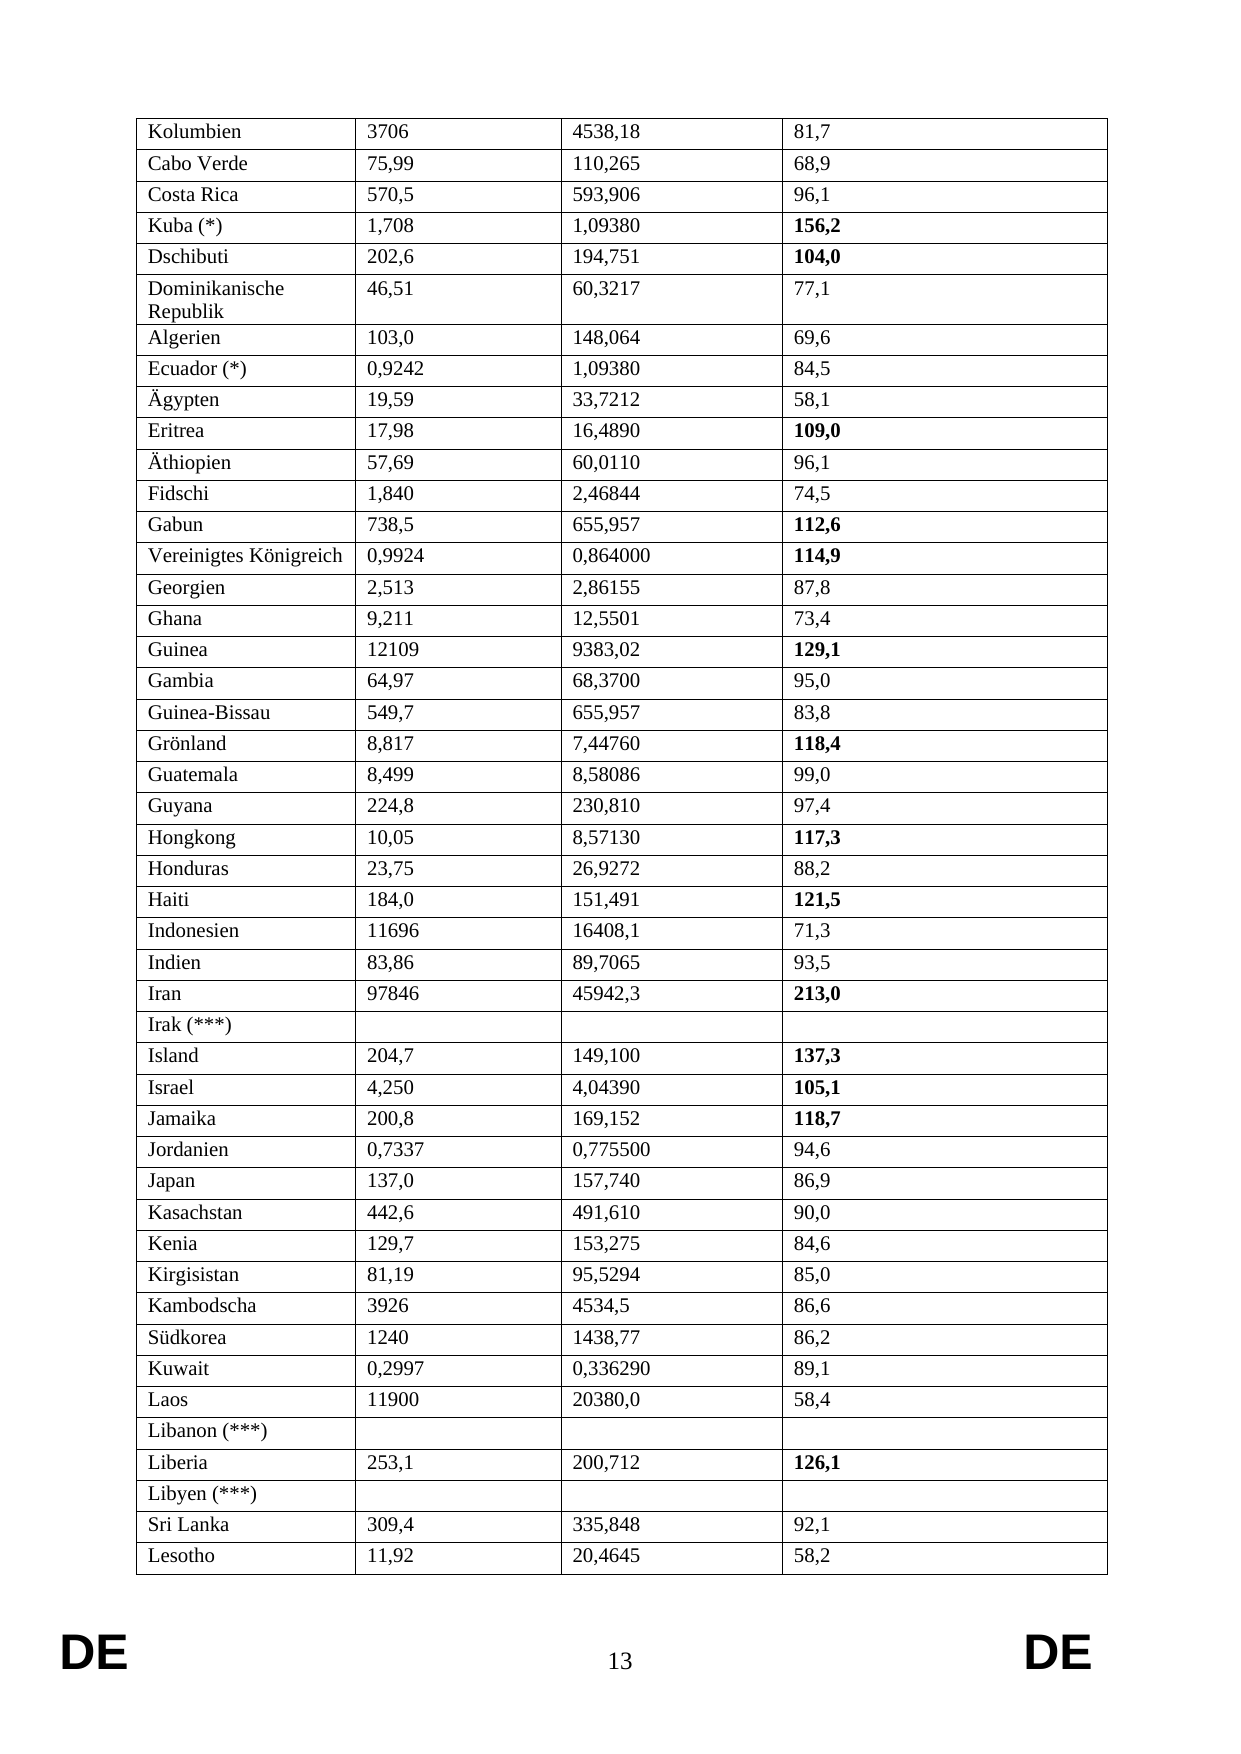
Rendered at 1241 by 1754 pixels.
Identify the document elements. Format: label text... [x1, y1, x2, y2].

table_cell 74,5 [783, 481, 1107, 511]
table_cell 7,44760 [562, 731, 782, 761]
table_cell Haiti [137, 887, 355, 917]
table_cell 94,6 [783, 1137, 1107, 1167]
table_cell 16,4890 [562, 418, 782, 448]
table_cell Cabo Verde [137, 150, 355, 181]
table_cell 73,4 [783, 606, 1107, 636]
table_cell Kasachstan [137, 1200, 355, 1230]
table_cell 68,3700 [562, 668, 782, 698]
table_cell 137,0 [356, 1168, 561, 1198]
table_cell 204,7 [356, 1043, 561, 1073]
table_cell Jordanien [137, 1137, 355, 1167]
table_cell Kambodscha [137, 1293, 355, 1323]
table_cell 103,0 [356, 325, 561, 355]
table_cell 64,97 [356, 668, 561, 698]
table_cell [356, 1012, 561, 1042]
table_cell 4538,18 [562, 119, 782, 149]
table_cell 12,5501 [562, 606, 782, 636]
table_cell 2,513 [356, 575, 561, 605]
table_cell 655,957 [562, 512, 782, 542]
table_cell Indien [137, 950, 355, 980]
table_cell 151,491 [562, 887, 782, 917]
table_cell 60,3217 [562, 275, 782, 323]
table_cell 95,0 [783, 668, 1107, 698]
table_cell Honduras [137, 856, 355, 886]
table_cell 12109 [356, 637, 561, 667]
table_cell 1,09380 [562, 356, 782, 386]
table_cell Libyen (***) [137, 1481, 355, 1511]
table_cell 81,19 [356, 1262, 561, 1292]
table_cell 200,712 [562, 1450, 782, 1480]
table_cell Israel [137, 1075, 355, 1105]
table_cell Guinea-Bissau [137, 700, 355, 730]
table_cell 0,9924 [356, 543, 561, 573]
table_cell Lesotho [137, 1543, 355, 1573]
table_cell 112,6 [783, 512, 1107, 542]
table_cell 335,848 [562, 1512, 782, 1542]
table_cell [356, 1481, 561, 1511]
table_cell 1,09380 [562, 213, 782, 243]
table_cell 0,7337 [356, 1137, 561, 1167]
table_cell 738,5 [356, 512, 561, 542]
table_cell 84,6 [783, 1231, 1107, 1261]
table_cell 1,708 [356, 213, 561, 243]
table_cell 549,7 [356, 700, 561, 730]
table_cell Ägypten [137, 387, 355, 417]
table_cell [783, 1481, 1107, 1511]
table_cell 309,4 [356, 1512, 561, 1542]
table_cell 11,92 [356, 1543, 561, 1573]
table_cell 109,0 [783, 418, 1107, 448]
table_cell 95,5294 [562, 1262, 782, 1292]
table_cell 3706 [356, 119, 561, 149]
table_cell Libanon (***) [137, 1418, 355, 1448]
table_cell Kuba (*) [137, 213, 355, 243]
table_cell 169,152 [562, 1106, 782, 1136]
table_cell 157,740 [562, 1168, 782, 1198]
table_cell 4,250 [356, 1075, 561, 1105]
table_cell Liberia [137, 1450, 355, 1480]
table_cell 20,4645 [562, 1543, 782, 1573]
table_cell 20380,0 [562, 1387, 782, 1417]
table_cell 114,9 [783, 543, 1107, 573]
table_cell Dschibuti [137, 244, 355, 274]
table_cell 1240 [356, 1325, 561, 1355]
table_cell Grönland [137, 731, 355, 761]
table_cell 88,2 [783, 856, 1107, 886]
table_cell 84,5 [783, 356, 1107, 386]
table_cell 129,7 [356, 1231, 561, 1261]
table_cell [562, 1418, 782, 1448]
table_cell 593,906 [562, 182, 782, 212]
table_cell 137,3 [783, 1043, 1107, 1073]
table_cell [562, 1481, 782, 1511]
table_cell 105,1 [783, 1075, 1107, 1105]
table_cell 81,7 [783, 119, 1107, 149]
table_cell 0,775500 [562, 1137, 782, 1167]
table_cell 118,4 [783, 731, 1107, 761]
table_cell [356, 1418, 561, 1448]
table_cell 58,1 [783, 387, 1107, 417]
table_cell 4,04390 [562, 1075, 782, 1105]
table_cell 10,05 [356, 825, 561, 855]
table_cell 3926 [356, 1293, 561, 1323]
table_cell 92,1 [783, 1512, 1107, 1542]
table_cell 17,98 [356, 418, 561, 448]
table_cell 87,8 [783, 575, 1107, 605]
table_cell 655,957 [562, 700, 782, 730]
table_cell 104,0 [783, 244, 1107, 274]
table_cell 148,064 [562, 325, 782, 355]
table_cell 68,9 [783, 150, 1107, 181]
table_cell 194,751 [562, 244, 782, 274]
table_cell 1,840 [356, 481, 561, 511]
table_cell Kuwait [137, 1356, 355, 1386]
table_cell 0,864000 [562, 543, 782, 573]
table_cell [783, 1012, 1107, 1042]
table_cell Kirgisistan [137, 1262, 355, 1292]
table_cell Jamaika [137, 1106, 355, 1136]
table_cell 9383,02 [562, 637, 782, 667]
table_cell [562, 1012, 782, 1042]
table_cell Kolumbien [137, 119, 355, 149]
table_cell 16408,1 [562, 918, 782, 948]
table_cell 156,2 [783, 213, 1107, 243]
table_cell 129,1 [783, 637, 1107, 667]
table_cell 11696 [356, 918, 561, 948]
table_cell 8,57130 [562, 825, 782, 855]
table_cell Gabun [137, 512, 355, 542]
table_cell 60,0110 [562, 450, 782, 480]
table_cell Dominikanische Republik [137, 275, 355, 323]
table_cell 85,0 [783, 1262, 1107, 1292]
table_cell 213,0 [783, 981, 1107, 1011]
table_cell 89,1 [783, 1356, 1107, 1386]
table_cell Algerien [137, 325, 355, 355]
table_cell 26,9272 [562, 856, 782, 886]
table_cell 121,5 [783, 887, 1107, 917]
table_cell 75,99 [356, 150, 561, 181]
table_cell Japan [137, 1168, 355, 1198]
table_cell 0,336290 [562, 1356, 782, 1386]
table_cell 153,275 [562, 1231, 782, 1261]
table_cell 90,0 [783, 1200, 1107, 1230]
table_cell 45942,3 [562, 981, 782, 1011]
table_cell 126,1 [783, 1450, 1107, 1480]
table_cell Iran [137, 981, 355, 1011]
table_cell 99,0 [783, 762, 1107, 792]
table_cell 97846 [356, 981, 561, 1011]
table_cell 97,4 [783, 793, 1107, 823]
table_cell 118,7 [783, 1106, 1107, 1136]
table_cell 2,46844 [562, 481, 782, 511]
table_cell 86,6 [783, 1293, 1107, 1323]
table_cell 9,211 [356, 606, 561, 636]
table_cell Hongkong [137, 825, 355, 855]
table_cell 46,51 [356, 275, 561, 323]
table_cell 8,817 [356, 731, 561, 761]
table_cell Laos [137, 1387, 355, 1417]
table_cell 58,4 [783, 1387, 1107, 1417]
table_cell Ghana [137, 606, 355, 636]
table_cell Guinea [137, 637, 355, 667]
table_cell Georgien [137, 575, 355, 605]
table_cell 11900 [356, 1387, 561, 1417]
table_cell 86,9 [783, 1168, 1107, 1198]
table_cell 86,2 [783, 1325, 1107, 1355]
table_cell 200,8 [356, 1106, 561, 1136]
table_cell 202,6 [356, 244, 561, 274]
table_cell 23,75 [356, 856, 561, 886]
table_cell Costa Rica [137, 182, 355, 212]
table_cell 0,2997 [356, 1356, 561, 1386]
table_cell Irak (***) [137, 1012, 355, 1042]
table_cell Vereinigtes Königreich [137, 543, 355, 573]
table_cell 4534,5 [562, 1293, 782, 1323]
table_cell Island [137, 1043, 355, 1073]
table_cell 93,5 [783, 950, 1107, 980]
table_cell 184,0 [356, 887, 561, 917]
table_cell 57,69 [356, 450, 561, 480]
table_cell 491,610 [562, 1200, 782, 1230]
table_cell 230,810 [562, 793, 782, 823]
table_cell Gambia [137, 668, 355, 698]
table_cell Guatemala [137, 762, 355, 792]
table_cell 96,1 [783, 450, 1107, 480]
table_cell 83,8 [783, 700, 1107, 730]
table_cell Südkorea [137, 1325, 355, 1355]
table_cell 89,7065 [562, 950, 782, 980]
table_cell 19,59 [356, 387, 561, 417]
table_cell 69,6 [783, 325, 1107, 355]
table_cell Indonesien [137, 918, 355, 948]
table_cell 33,7212 [562, 387, 782, 417]
table_cell Fidschi [137, 481, 355, 511]
table_cell Äthiopien [137, 450, 355, 480]
table_cell Kenia [137, 1231, 355, 1261]
table_cell 110,265 [562, 150, 782, 181]
table_cell 442,6 [356, 1200, 561, 1230]
table_cell 1438,77 [562, 1325, 782, 1355]
table_cell Eritrea [137, 418, 355, 448]
table_cell Ecuador (*) [137, 356, 355, 386]
table_cell 117,3 [783, 825, 1107, 855]
table_cell Sri Lanka [137, 1512, 355, 1542]
table_cell 570,5 [356, 182, 561, 212]
table_cell [783, 1418, 1107, 1448]
table_cell 2,86155 [562, 575, 782, 605]
table_cell Guyana [137, 793, 355, 823]
table_cell 96,1 [783, 182, 1107, 212]
table_cell 8,58086 [562, 762, 782, 792]
table_cell 253,1 [356, 1450, 561, 1480]
table_cell 58,2 [783, 1543, 1107, 1573]
table_cell 8,499 [356, 762, 561, 792]
table_cell 224,8 [356, 793, 561, 823]
table_cell 83,86 [356, 950, 561, 980]
table_cell 71,3 [783, 918, 1107, 948]
table_cell 149,100 [562, 1043, 782, 1073]
table_cell 77,1 [783, 275, 1107, 323]
table_cell 0,9242 [356, 356, 561, 386]
